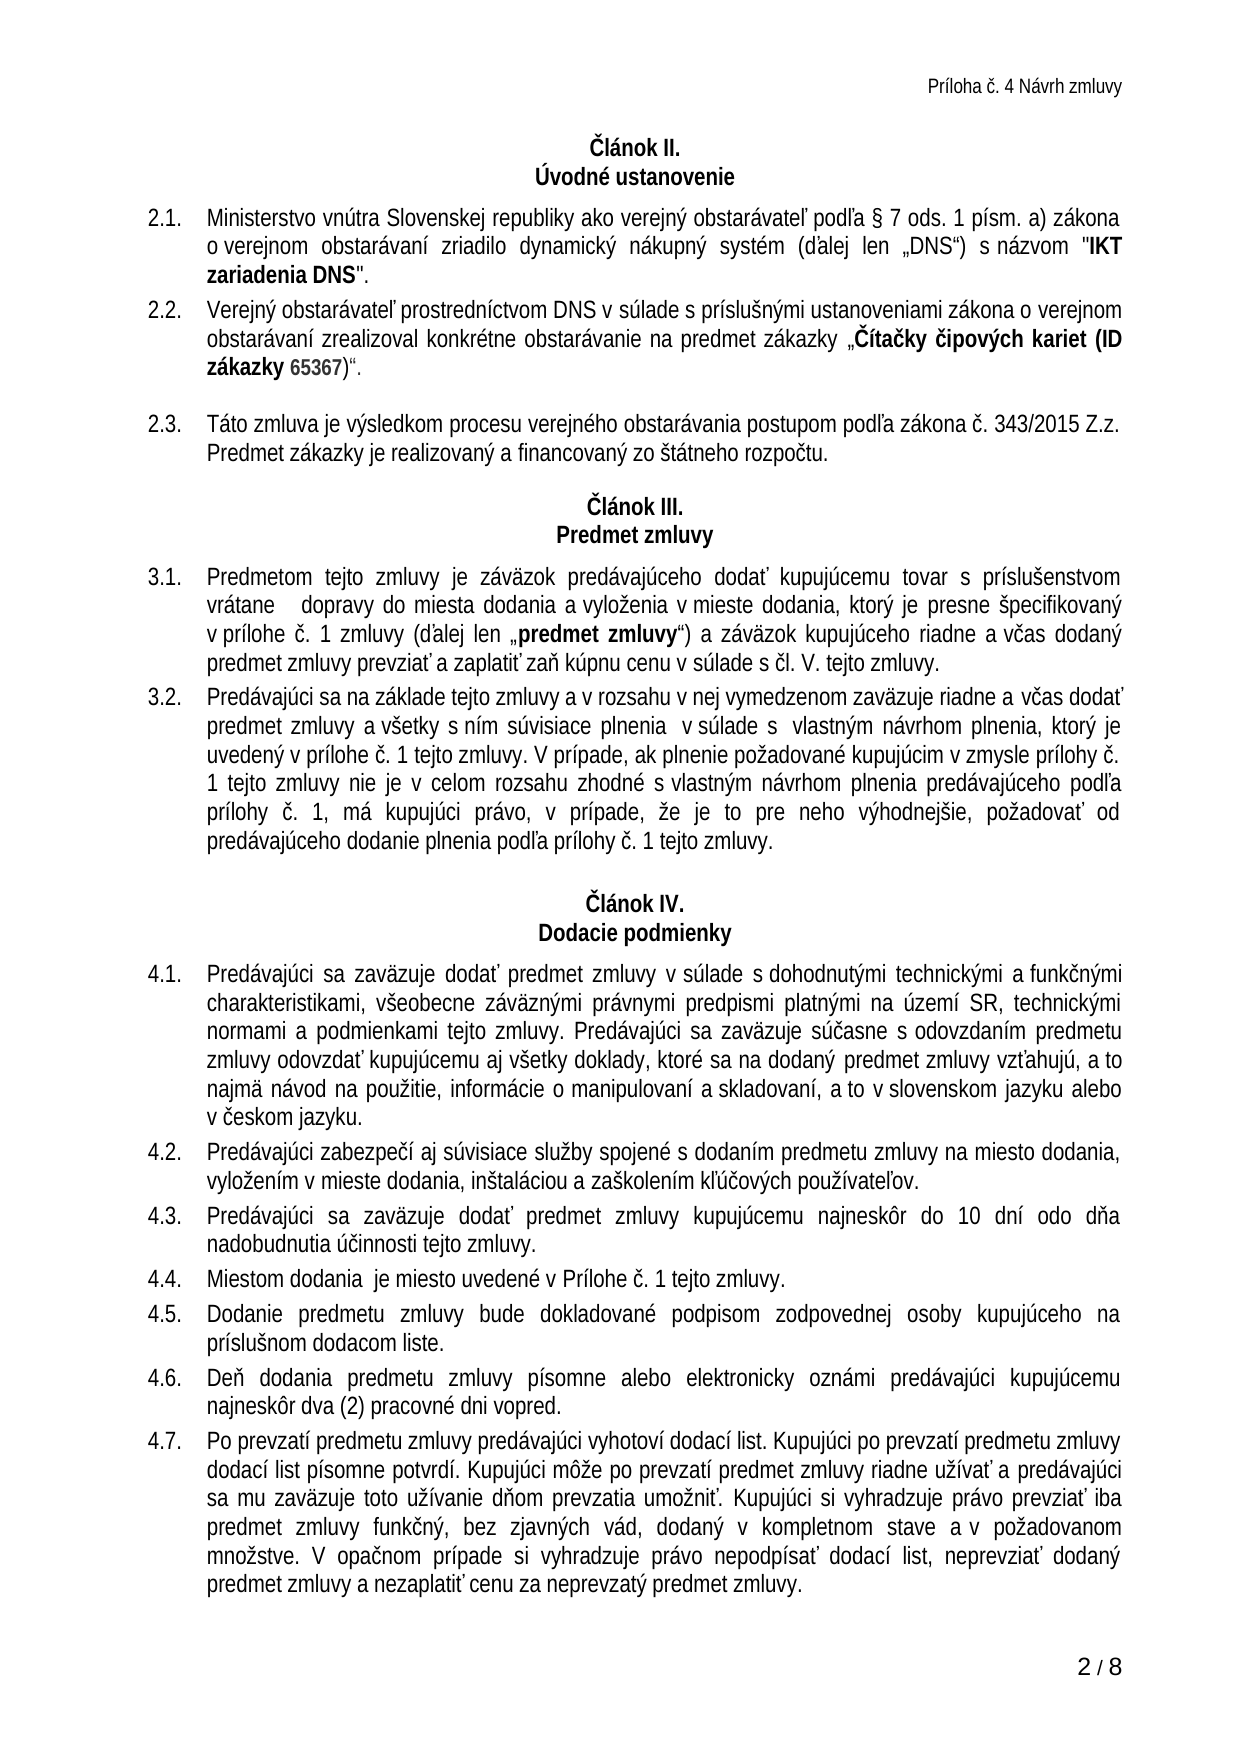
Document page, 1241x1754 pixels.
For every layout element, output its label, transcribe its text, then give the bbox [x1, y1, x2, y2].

list Predávajúci zabezpečí aj súvisiace služby spojené s dodaním predmetu zmluvy na miesto dodania, vyložením v mieste dodania, inštaláciou a zaškolením kľúčových používateľov. [148, 1137, 1122, 1194]
list Táto zmluva je výsledkom procesu verejného obstarávania postupom podľa zákona č. 343/2015 Z.z. Predmet zákazky je realizovaný a financovaný zo štátneho rozpočtu. [148, 409, 1122, 467]
list Predmetom tejto zmluvy je záväzok predávajúceho dodať kupujúcemu tovar s príslušenstvom vrátane dopravy do miesta dodania a vyloženia v mieste dodania, ktorý je presne špecifikovaný v prílohe č. 1 zmluvy (ďalej len „predmet zmluvy“) a záväzok kupujúceho riadne a včas dodaný predmet zmluvy prevziať a zaplatiť zaň kúpnu cenu v súlade s čl. V. tejto zmluvy. [148, 562, 1122, 676]
list Dodanie predmetu zmluvy bude dokladované podpisom zodpovednej osoby kupujúceho na príslušnom dodacom liste. [148, 1299, 1122, 1356]
list Deň dodania predmetu zmluvy písomne alebo elektronicky oznámi predávajúci kupujúcemu najneskôr dva (2) pracovné dni vopred. [148, 1363, 1122, 1420]
text Článok IV. [148, 889, 1122, 918]
list Predávajúci sa zaväzuje dodať predmet zmluvy v súlade s dohodnutými technickými a funkčnými charakteristikami, všeobecne záväznými právnymi predpismi platnými na území SR, technickými normami a podmienkami tejto zmluvy. Predávajúci sa zaväzuje súčasne s odovzdaním predmetu zmluvy odovzdať kupujúcemu aj všetky doklady, ktoré sa na dodaný predmet zmluvy vzťahujú, a to najmä návod na použitie, informácie o manipulovaní a skladovaní, a to v slovenskom jazyku alebo v českom jazyku. [148, 959, 1122, 1131]
list Predávajúci sa zaväzuje dodať predmet zmluvy kupujúcemu najneskôr do 10 dní odo dňa nadobudnutia účinnosti tejto zmluvy. [148, 1201, 1122, 1258]
list Verejný obstarávateľ prostredníctvom DNS v súlade s príslušnými ustanoveniami zákona o verejnom obstarávaní zrealizoval konkrétne obstarávanie na predmet zákazky „Čítačky čipových kariet (ID zákazky 65367)“. [148, 295, 1122, 381]
text Článok II. [148, 133, 1122, 162]
text Predmet zmluvy [148, 520, 1122, 549]
text Článok III. [148, 492, 1122, 520]
list Po prevzatí predmetu zmluvy predávajúci vyhotoví dodací list. Kupujúci po prevzatí predmetu zmluvy dodací list písomne potvrdí. Kupujúci môže po prevzatí predmet zmluvy riadne užívať a predávajúci sa mu zaväzuje toto užívanie dňom prevzatia umožniť. Kupujúci si vyhradzuje právo prevziať iba predmet zmluvy funkčný, bez zjavných vád, dodaný v kompletnom stave a v požadovanom množstve. V opačnom prípade si vyhradzuje právo nepodpísať dodací list, neprevziať dodaný predmet zmluvy a nezaplatiť cenu za neprevzatý predmet zmluvy. [148, 1426, 1122, 1598]
list Predávajúci sa na základe tejto zmluvy a v rozsahu v nej vymedzenom zaväzuje riadne a včas dodať predmet zmluvy a všetky s ním súvisiace plnenia v súlade s vlastným návrhom plnenia, ktorý je uvedený v prílohe č. 1 tejto zmluvy. V prípade, ak plnenie požadované kupujúcim v zmysle prílohy č. 1 tejto zmluvy nie je v celom rozsahu zhodné s vlastným návrhom plnenia predávajúceho podľa prílohy č. 1, má kupujúci právo, v prípade, že je to pre neho výhodnejšie, požadovať od predávajúceho dodanie plnenia podľa prílohy č. 1 tejto zmluvy. [148, 682, 1122, 854]
list Ministerstvo vnútra Slovenskej republiky ako verejný obstarávateľ podľa § 7 ods. 1 písm. a) zákona o verejnom obstarávaní zriadilo dynamický nákupný systém (ďalej len „DNS“) s názvom "IKT zariadenia DNS". [148, 203, 1122, 289]
text Dodacie podmienky [148, 918, 1122, 946]
text Úvodné ustanovenie [148, 162, 1122, 190]
list Miestom dodania je miesto uvedené v Prílohe č. 1 tejto zmluvy. [148, 1264, 1122, 1293]
